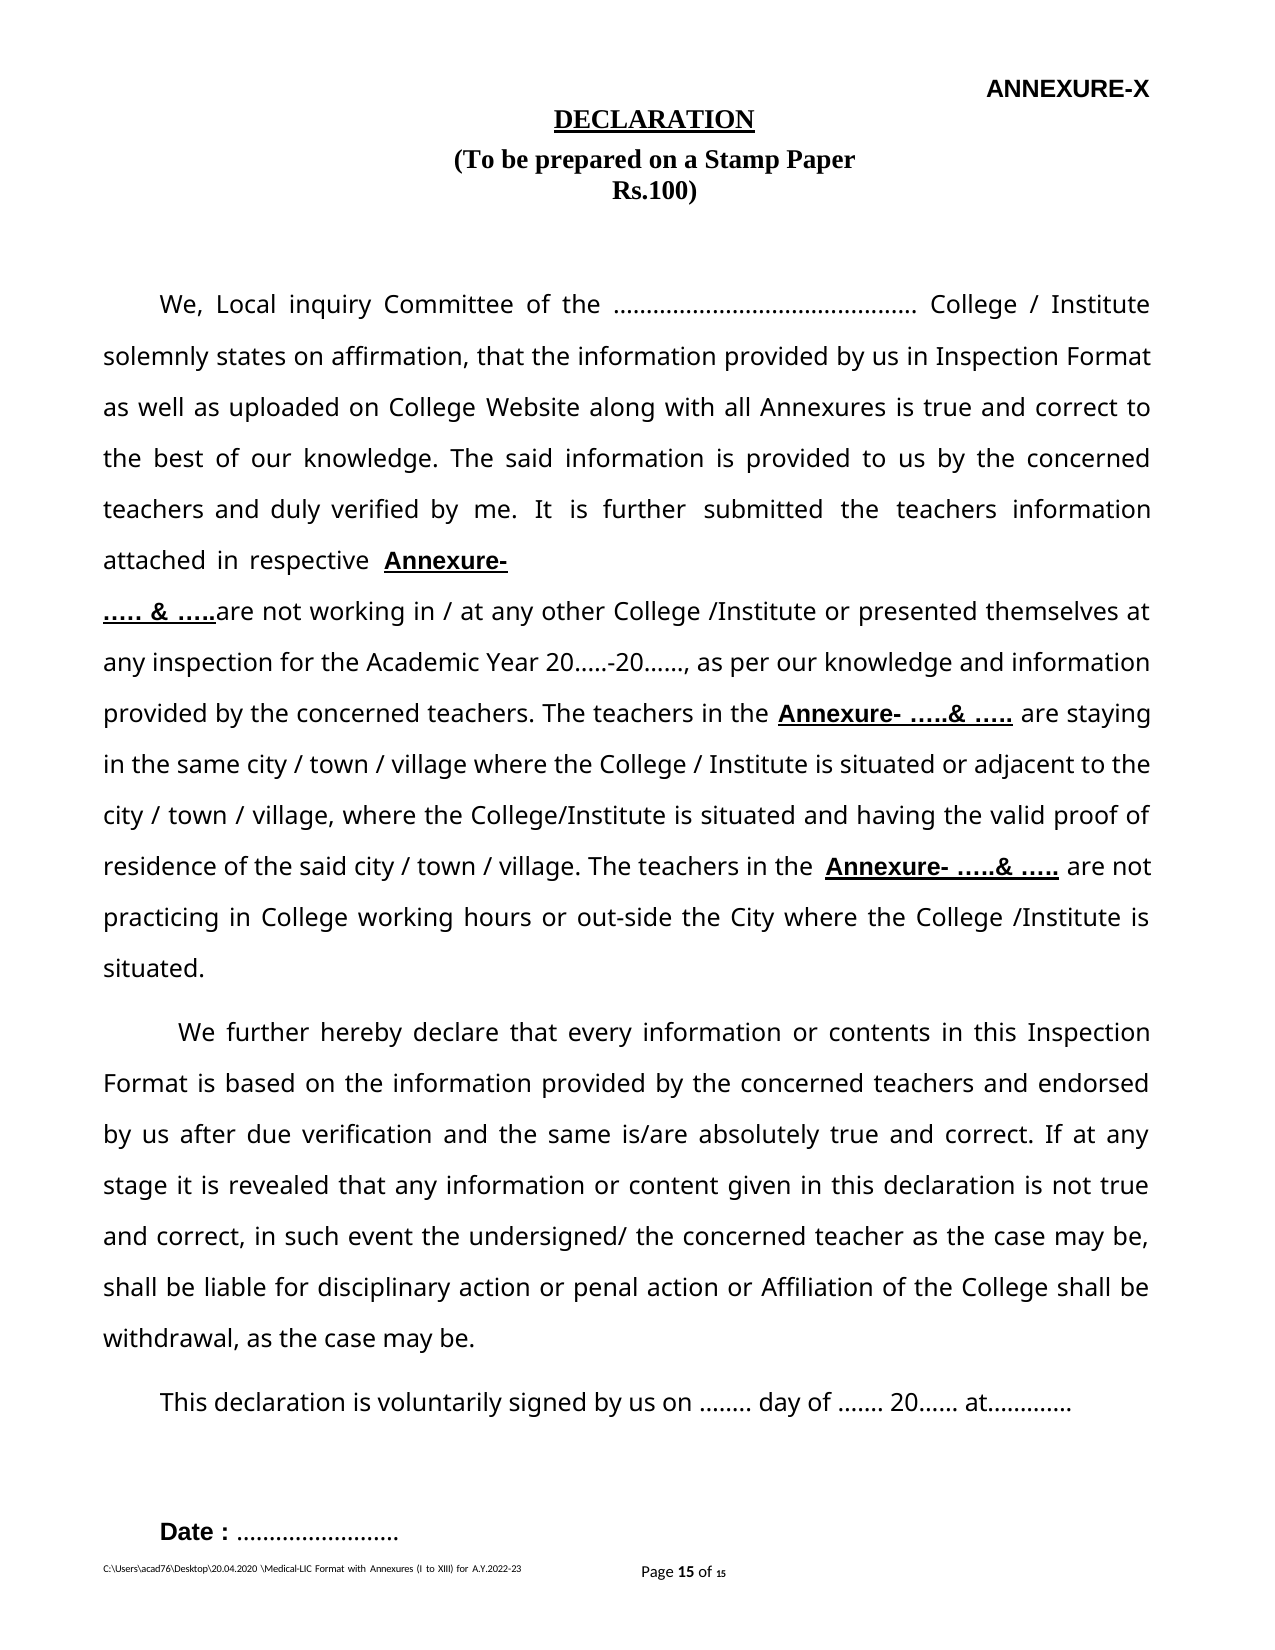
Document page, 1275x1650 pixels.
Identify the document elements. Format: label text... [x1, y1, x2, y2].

text Date : ……………………. [159, 1514, 1200, 1548]
text We, Local inquiry Committee of the ……………………………............. College / Institute solemnly states on affirmation, that the information provided by us in Inspection Format as well as uploaded on College Website along with all Annexures is true and correct to the best of our knowledge. The said information is provided to us by the concerned teachers and duly verified by me. It is further submitted the teachers information attached in respective Annexure- [103, 287, 1152, 576]
text We further hereby declare that every information or contents in this Inspection Format is based on the information provided by the concerned teachers and endorsed by us after due verification and the same is/are absolutely true and correct. If at any stage it is revealed that any information or content given in this declaration is not true and correct, in such event the undersigned/ the concerned teacher as the case may be, shall be liable for disciplinary action or penal action or Affiliation of the College shall be withdrawal, as the case may be. [103, 1014, 1151, 1354]
text ANNEXURE-X [37, 74, 1150, 103]
text This declaration is voluntarily signed by us on …….. day of ……. 20…… at…………. [159, 1384, 1200, 1418]
subtitle DECLARATION [108, 103, 1200, 134]
text (To be prepared on a Stamp Paper Rs.100) [416, 143, 893, 206]
text .…. & …..are not working in / at any other College /Institute or presented themselves at any inspection for the Academic Year 20..…-20……, as per our knowledge and information provided by the concerned teachers. The teachers in the Annexure- …..& ….. are staying in the same city / town / village where the College / Institute is situated or adjacent to the city / town / village, where the College/Institute is situated and having the valid proof of residence of the said city / town / village. The teachers in the Annexure- …..& ….. are not practicing in College working hours or out-side the City where the College /Institute is situated. [103, 593, 1152, 985]
